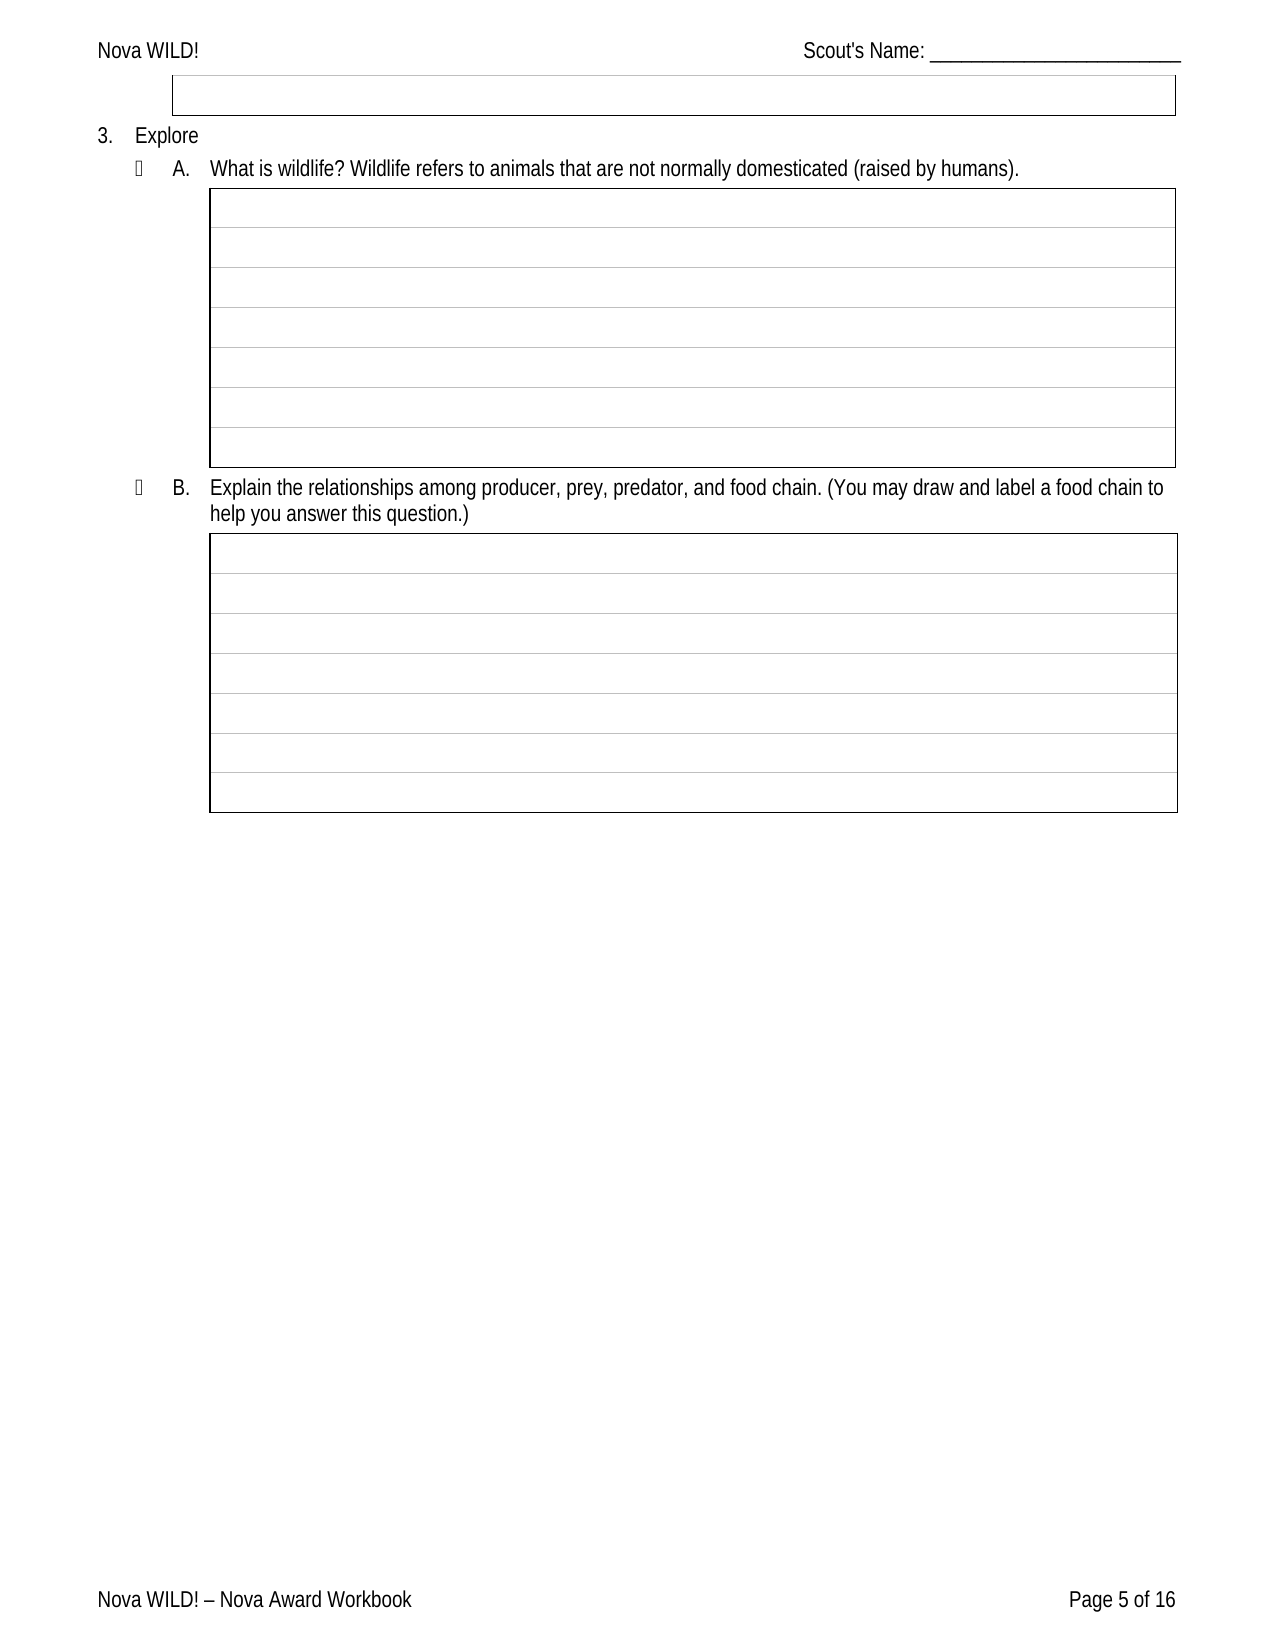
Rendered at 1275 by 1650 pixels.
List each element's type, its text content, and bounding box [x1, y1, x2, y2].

table_header [211, 534, 1177, 573]
table_cell [211, 734, 1177, 772]
table_cell [211, 228, 1175, 267]
table_cell [211, 348, 1175, 387]
table_cell [211, 614, 1177, 653]
table_cell [211, 773, 1177, 812]
table_cell [211, 308, 1175, 347]
text B. Explain the relationships among producer, prey, predator, and food chain. (You may draw and label a food chain to help you answer this question.) [135, 474, 1177, 527]
table_cell [211, 428, 1175, 467]
table_header [211, 189, 1175, 227]
table_cell [211, 268, 1175, 307]
table_cell [211, 654, 1177, 692]
text A. What is wildlife? Wildlife refers to animals that are not normally domesticated (raised by humans). [135, 155, 1177, 181]
text 3. Explore [97, 122, 1177, 148]
table_cell [211, 574, 1177, 613]
table_cell [211, 694, 1177, 732]
table_cell [211, 388, 1175, 427]
table_cell [173, 76, 1175, 115]
